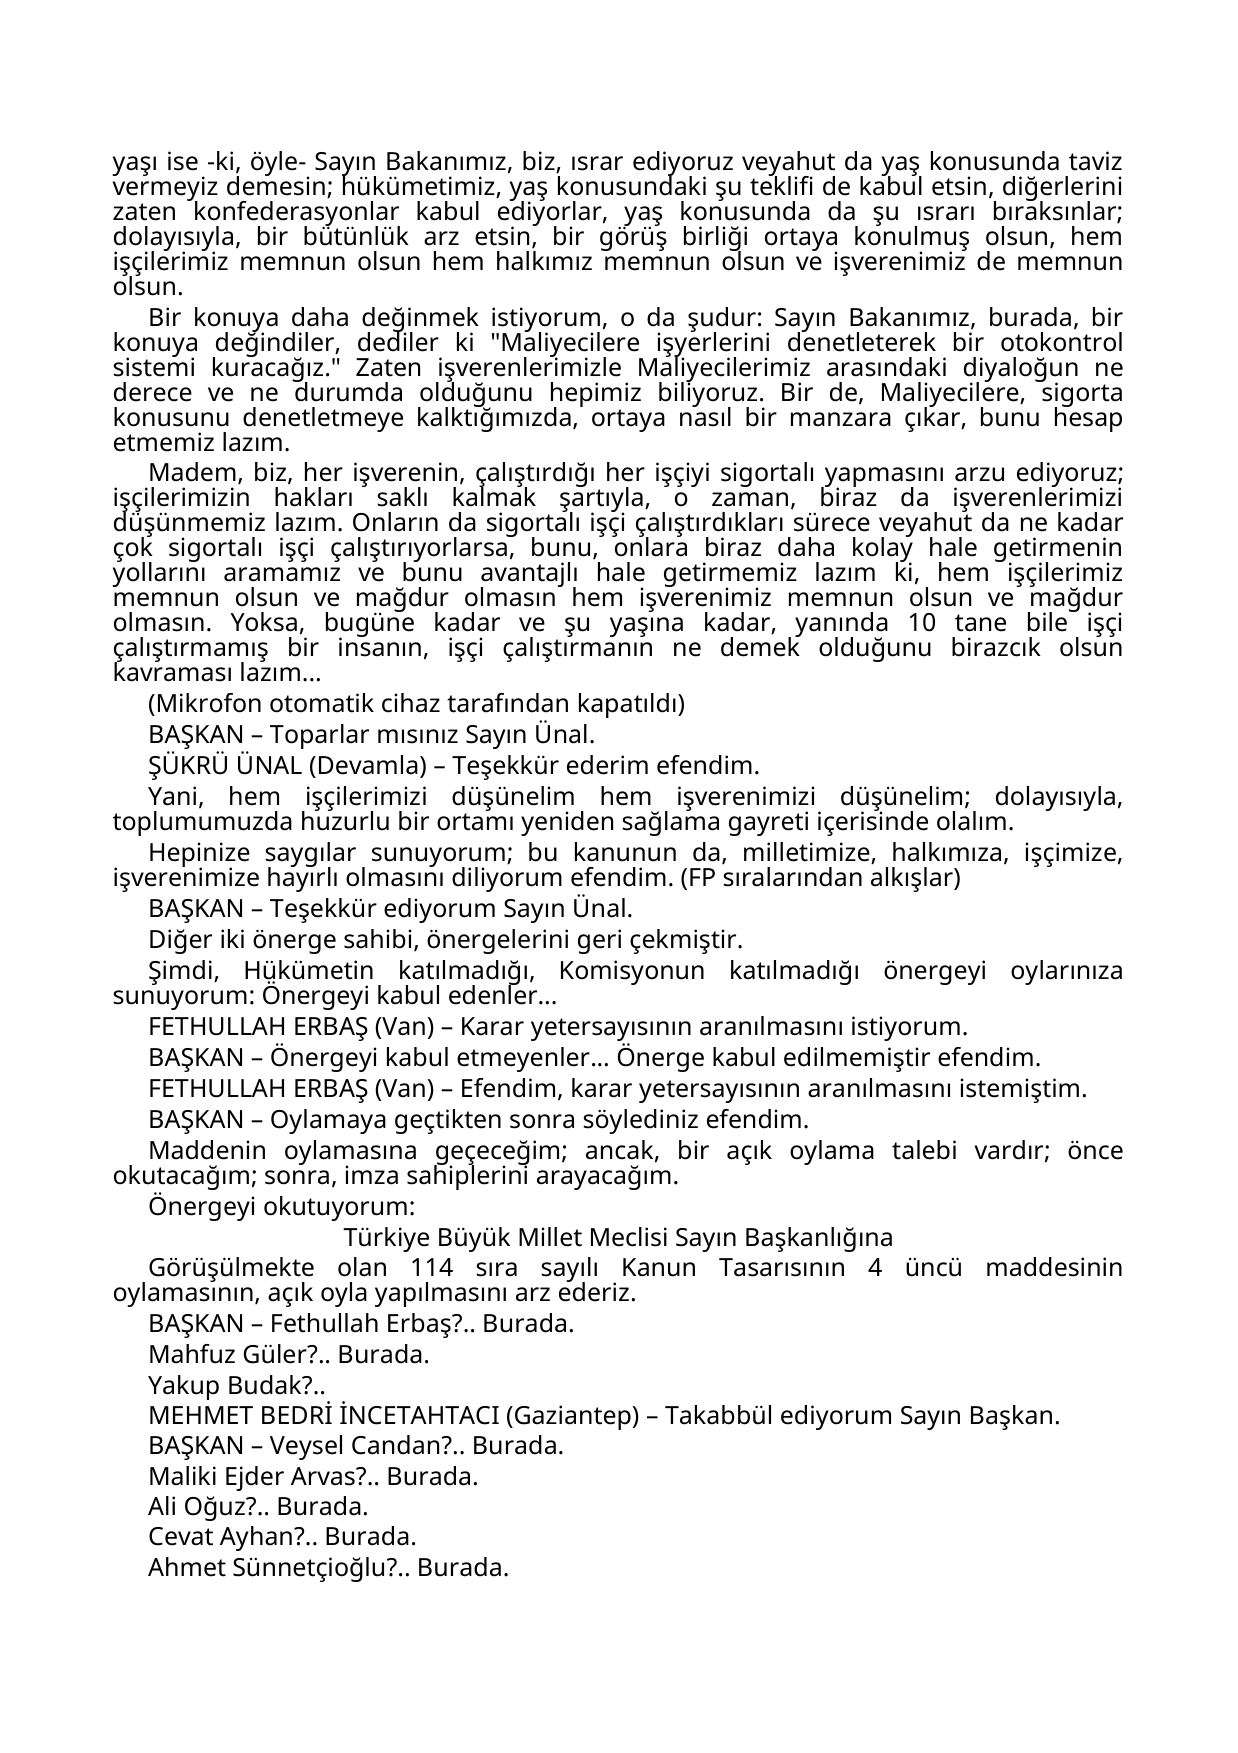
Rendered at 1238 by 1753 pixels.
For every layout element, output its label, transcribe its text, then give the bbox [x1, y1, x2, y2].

text Şimdi, Hükümetin katılmadığı, Komisyonun katılmadığı önergeyi oylarınıza sunuyorum: Önergeyi kabul edenler... [112, 959, 1125, 1009]
text Bir konuya daha değinmek istiyorum, o da şudur: Sayın Bakanımız, burada, bir konuya değindiler, dediler ki "Maliyecilere işyerlerini denetleterek bir otokontrol sistemi kuracağız." Zaten işverenlerimizle Maliyecilerimiz arasındaki diyaloğun ne derece ve ne durumda olduğunu hepimiz biliyoruz. Bir de, Maliyecilere, sigorta konusunu denetletmeye kalktığımızda, ortaya nasıl bir manzara çıkar, bunu hesap etmemiz lazım. [112, 306, 1125, 456]
text (Mikrofon otomatik cihaz tarafından kapatıldı) [112, 693, 1125, 718]
text Ahmet Sünnetçioğlu?.. Burada. [112, 1557, 1125, 1581]
text BAŞKAN – Teşekkür ediyorum Sayın Ünal. [112, 897, 1125, 922]
text Ali Oğuz?.. Burada. [112, 1496, 1125, 1520]
text Maddenin oylamasına geçeceğim; ancak, bir açık oylama talebi vardır; önce okutacağım; sonra, imza sahiplerini arayacağım. [112, 1139, 1125, 1189]
text Madem, biz, her işverenin, çalıştırdığı her işçiyi sigortalı yapmasını arzu ediyoruz; işçilerimizin hakları saklı kalmak şartıyla, o zaman, biraz da işverenlerimizi düşünmemiz lazım. Onların da sigortalı işçi çalıştırdıkları sürece veyahut da ne kadar çok sigortalı işçi çalıştırıyorlarsa, bunu, onlara biraz daha kolay hale getirmenin yollarını aramamız ve bunu avantajlı hale getirmemiz lazım ki, hem işçilerimiz memnun olsun ve mağdur olmasın hem işverenimiz memnun olsun ve mağdur olmasın. Yoksa, bugüne kadar ve şu yaşına kadar, yanında 10 tane bile işçi çalıştırmamış bir insanın, işçi çalıştırmanın ne demek olduğunu birazcık olsun kavraması lazım... [112, 462, 1125, 687]
text Hepinize saygılar sunuyorum; bu kanunun da, milletimize, halkımıza, işçimize, işverenimize hayırlı olmasını diliyorum efendim. (FP sıralarından alkışlar) [112, 842, 1125, 892]
text Türkiye Büyük Millet Meclisi Sayın Başkanlığına [112, 1226, 1125, 1251]
text Mahfuz Güler?.. Burada. [112, 1344, 1125, 1369]
text Önergeyi okutuyorum: [112, 1195, 1125, 1220]
text Maliki Ejder Arvas?.. Burada. [112, 1466, 1125, 1490]
text FETHULLAH ERBAŞ (Van) – Karar yetersayısının aranılmasını istiyorum. [112, 1015, 1125, 1040]
text FETHULLAH ERBAŞ (Van) – Efendim, karar yetersayısının aranılmasını istemiştim. [112, 1077, 1125, 1102]
text Görüşülmekte olan 114 sıra sayılı Kanun Tasarısının 4 üncü maddesinin oylamasının, açık oyla yapılmasını arz ederiz. [112, 1257, 1125, 1307]
text MEHMET BEDRİ İNCETAHTACI (Gaziantep) – Takabbül ediyorum Sayın Başkan. [112, 1405, 1125, 1429]
text ŞÜKRÜ ÜNAL (Devamla) – Teşekkür ederim efendim. [112, 755, 1125, 780]
text BAŞKAN – Veysel Candan?.. Burada. [112, 1435, 1125, 1460]
text BAŞKAN – Oylamaya geçtikten sonra söylediniz efendim. [112, 1108, 1125, 1133]
text Yakup Budak?.. [112, 1375, 1125, 1399]
text Yani, hem işçilerimizi düşünelim hem işverenimizi düşünelim; dolayısıyla, toplumumuzda huzurlu bir ortamı yeniden sağlama gayreti içerisinde olalım. [112, 786, 1125, 836]
text BAŞKAN – Toparlar mısınız Sayın Ünal. [112, 724, 1125, 749]
text Cevat Ayhan?.. Burada. [112, 1526, 1125, 1551]
text BAŞKAN – Önergeyi kabul etmeyenler... Önerge kabul edilmemiştir efendim. [112, 1046, 1125, 1071]
text BAŞKAN – Fethullah Erbaş?.. Burada. [112, 1313, 1125, 1338]
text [112, 150, 1125, 300]
text Diğer iki önerge sahibi, önergelerini geri çekmiştir. [112, 928, 1125, 953]
